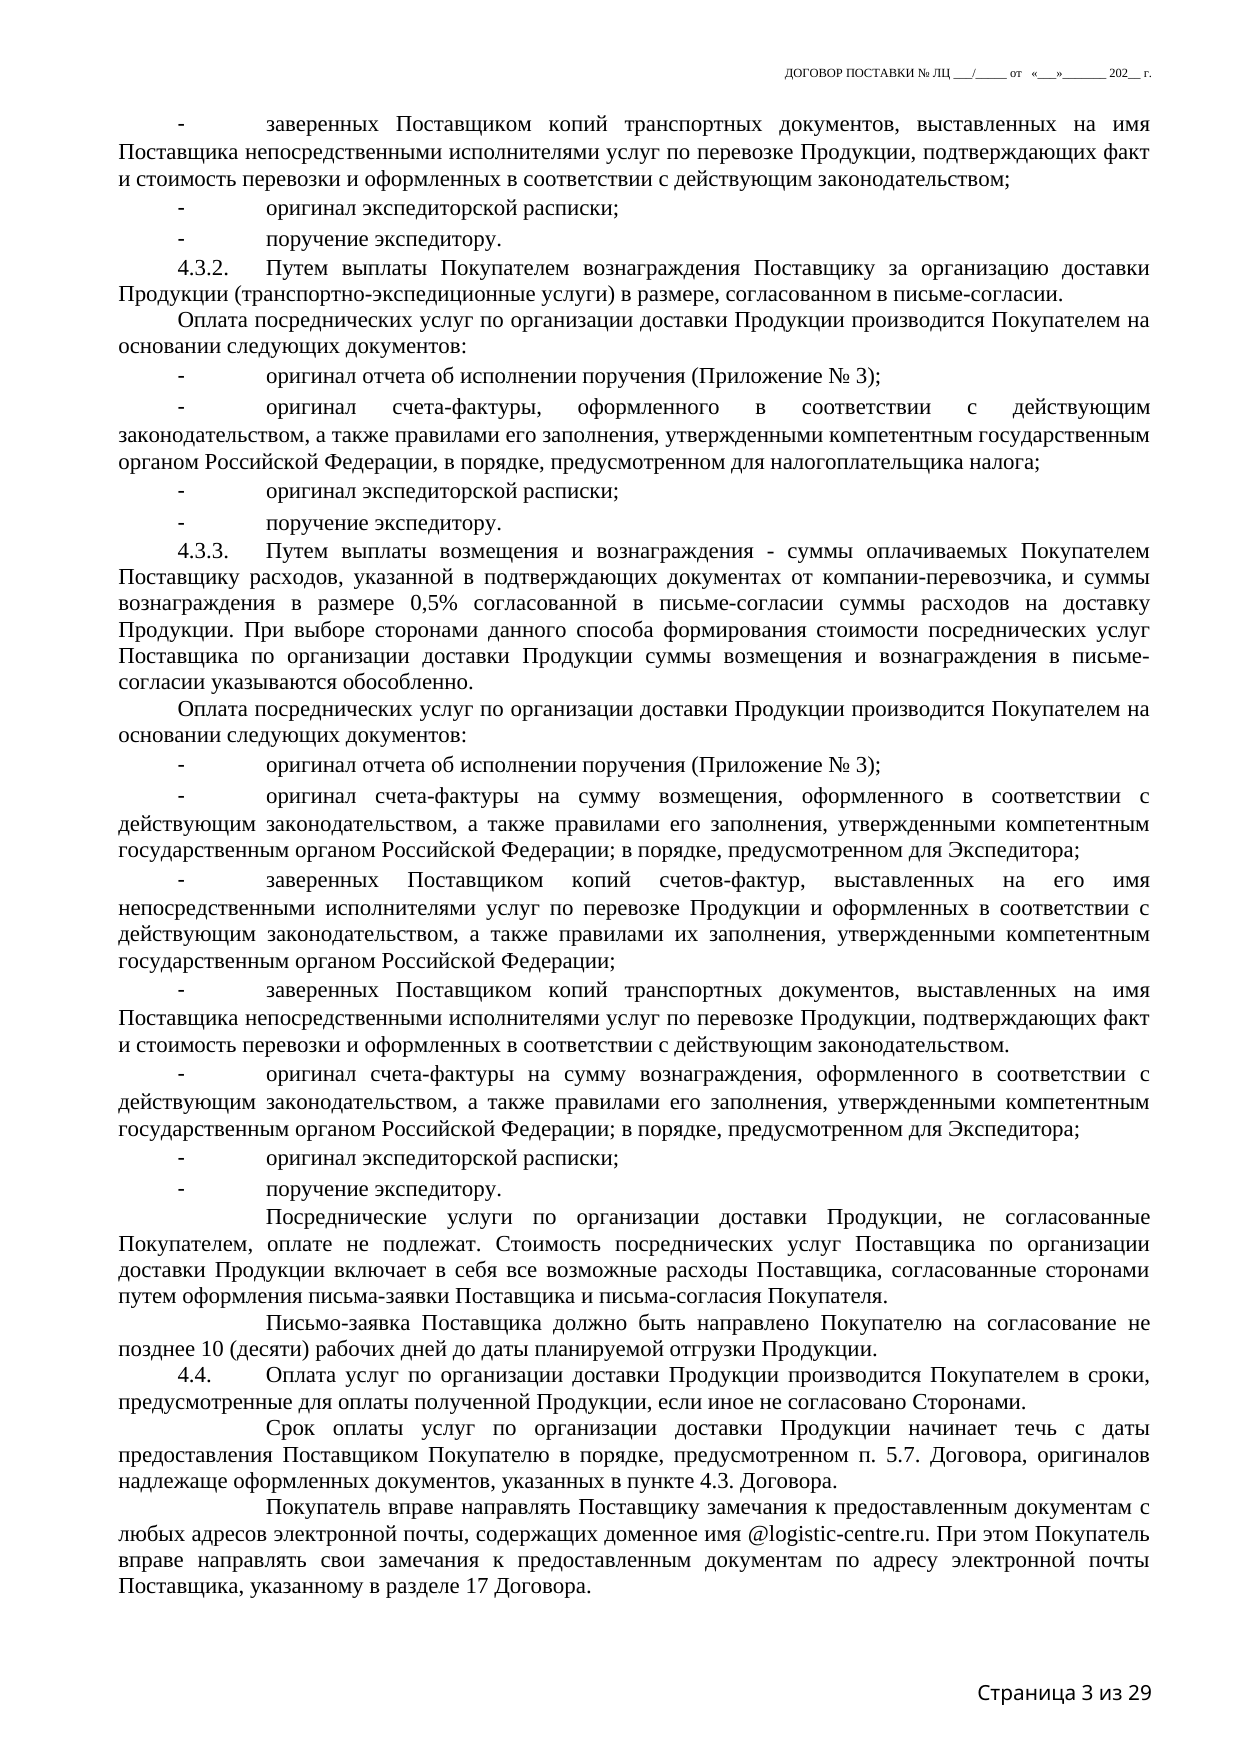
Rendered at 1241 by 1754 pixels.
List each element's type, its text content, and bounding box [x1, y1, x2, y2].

text поручение экспедитору. [118, 1172, 1152, 1203]
text оригинал отчета об исполнении поручения (Приложение № 3); [118, 747, 1152, 779]
text заверенных Поставщиком копий транспортных документов, выставленных на имя Поставщика непосредственными исполнителями услуг по перевозке Продукции, подтверждающих факт и стоимость перевозки и оформленных в соответствии с действующим законодательством; [118, 107, 1152, 191]
text оригинал счета-фактуры на сумму возмещения, оформленного в соответствии с действующим законодательством, а также правилами его заполнения, утвержденными компетентным государственным органом Российской Федерации; в порядке, предусмотренном для Экспедитора; [118, 779, 1152, 863]
text заверенных Поставщиком копий счетов-фактур, выставленных на его имя непосредственными исполнителями услуг по перевозке Продукции и оформленных в соответствии с действующим законодательством, а также правилами их заполнения, утвержденными компетентным государственным органом Российской Федерации; [118, 863, 1152, 973]
text Покупатель вправе направлять Поставщику замечания к предоставленным документам с любых адресов электронной почты, содержащих доменное имя @logistic-centre.ru. При этом Покупатель вправе направлять свои замечания к предоставленным документам по адресу электронной почты Поставщика, указанному в разделе 17 Договора. [118, 1493, 1152, 1599]
text Посреднические услуги по организации доставки Продукции, не согласованные Покупателем, оплате не подлежат. Стоимость посреднических услуг Поставщика по организации доставки Продукции включает в себя все возможные расходы Поставщика, согласованные сторонами путем оформления письма-заявки Поставщика и письма-согласия Покупателя. [118, 1203, 1152, 1309]
text оригинал отчета об исполнении поручения (Приложение № 3); [118, 359, 1152, 390]
text оригинал счета-фактуры на сумму вознаграждения, оформленного в соответствии с действующим законодательством, а также правилами его заполнения, утвержденными компетентным государственным органом Российской Федерации; в порядке, предусмотренном для Экспедитора; [118, 1057, 1152, 1141]
list Оплата посреднических услуг по организации доставки Продукции производится Покупателем на основании следующих документов: [118, 306, 1152, 359]
text оригинал экспедиторской расписки; [118, 191, 1152, 222]
text оригинал экспедиторской расписки; [118, 1141, 1152, 1172]
list Оплата посреднических услуг по организации доставки Продукции производится Покупателем на основании следующих документов: [118, 695, 1152, 747]
text заверенных Поставщиком копий транспортных документов, выставленных на имя Поставщика непосредственными исполнителями услуг по перевозке Продукции, подтверждающих факт и стоимость перевозки и оформленных в соответствии с действующим законодательством. [118, 973, 1152, 1057]
text поручение экспедитору. [118, 222, 1152, 253]
text поручение экспедитору. [118, 505, 1152, 537]
text оригинал счета-фактуры, оформленного в соответствии с действующим законодательством, а также правилами его заполнения, утвержденными компетентным государственным органом Российской Федерации, в порядке, предусмотренном для налогоплательщика налога; [118, 390, 1152, 474]
text Путем выплаты Покупателем вознаграждения Поставщику за организацию доставки Продукции (транспортно-экспедиционные услуги) в размере, согласованном в письме-согласии. [118, 253, 1152, 306]
text Срок оплаты услуг по организации доставки Продукции начинает течь с даты предоставления Поставщиком Покупателю в порядке, предусмотренном п. 5.7. Договора, оригиналов надлежаще оформленных документов, указанных в пункте 4.3. Договора. [118, 1414, 1152, 1493]
text Письмо-заявка Поставщика должно быть направлено Покупателю на согласование не позднее 10 (десяти) рабочих дней до даты планируемой отгрузки Продукции. [118, 1309, 1152, 1362]
text Оплата услуг по организации доставки Продукции производится Покупателем в сроки, предусмотренные для оплаты полученной Продукции, если иное не согласовано Сторонами. [118, 1362, 1152, 1414]
text оригинал экспедиторской расписки; [118, 474, 1152, 505]
text Путем выплаты возмещения и вознаграждения - суммы оплачиваемых Покупателем Поставщику расходов, указанной в подтверждающих документах от компании-перевозчика, и суммы вознаграждения в размере 0,5% согласованной в письме-согласии суммы расходов на доставку Продукции. При выборе сторонами данного способа формирования стоимости посреднических услуг Поставщика по организации доставки Продукции суммы возмещения и вознаграждения в письме-согласии указываются обособленно. [118, 537, 1152, 695]
